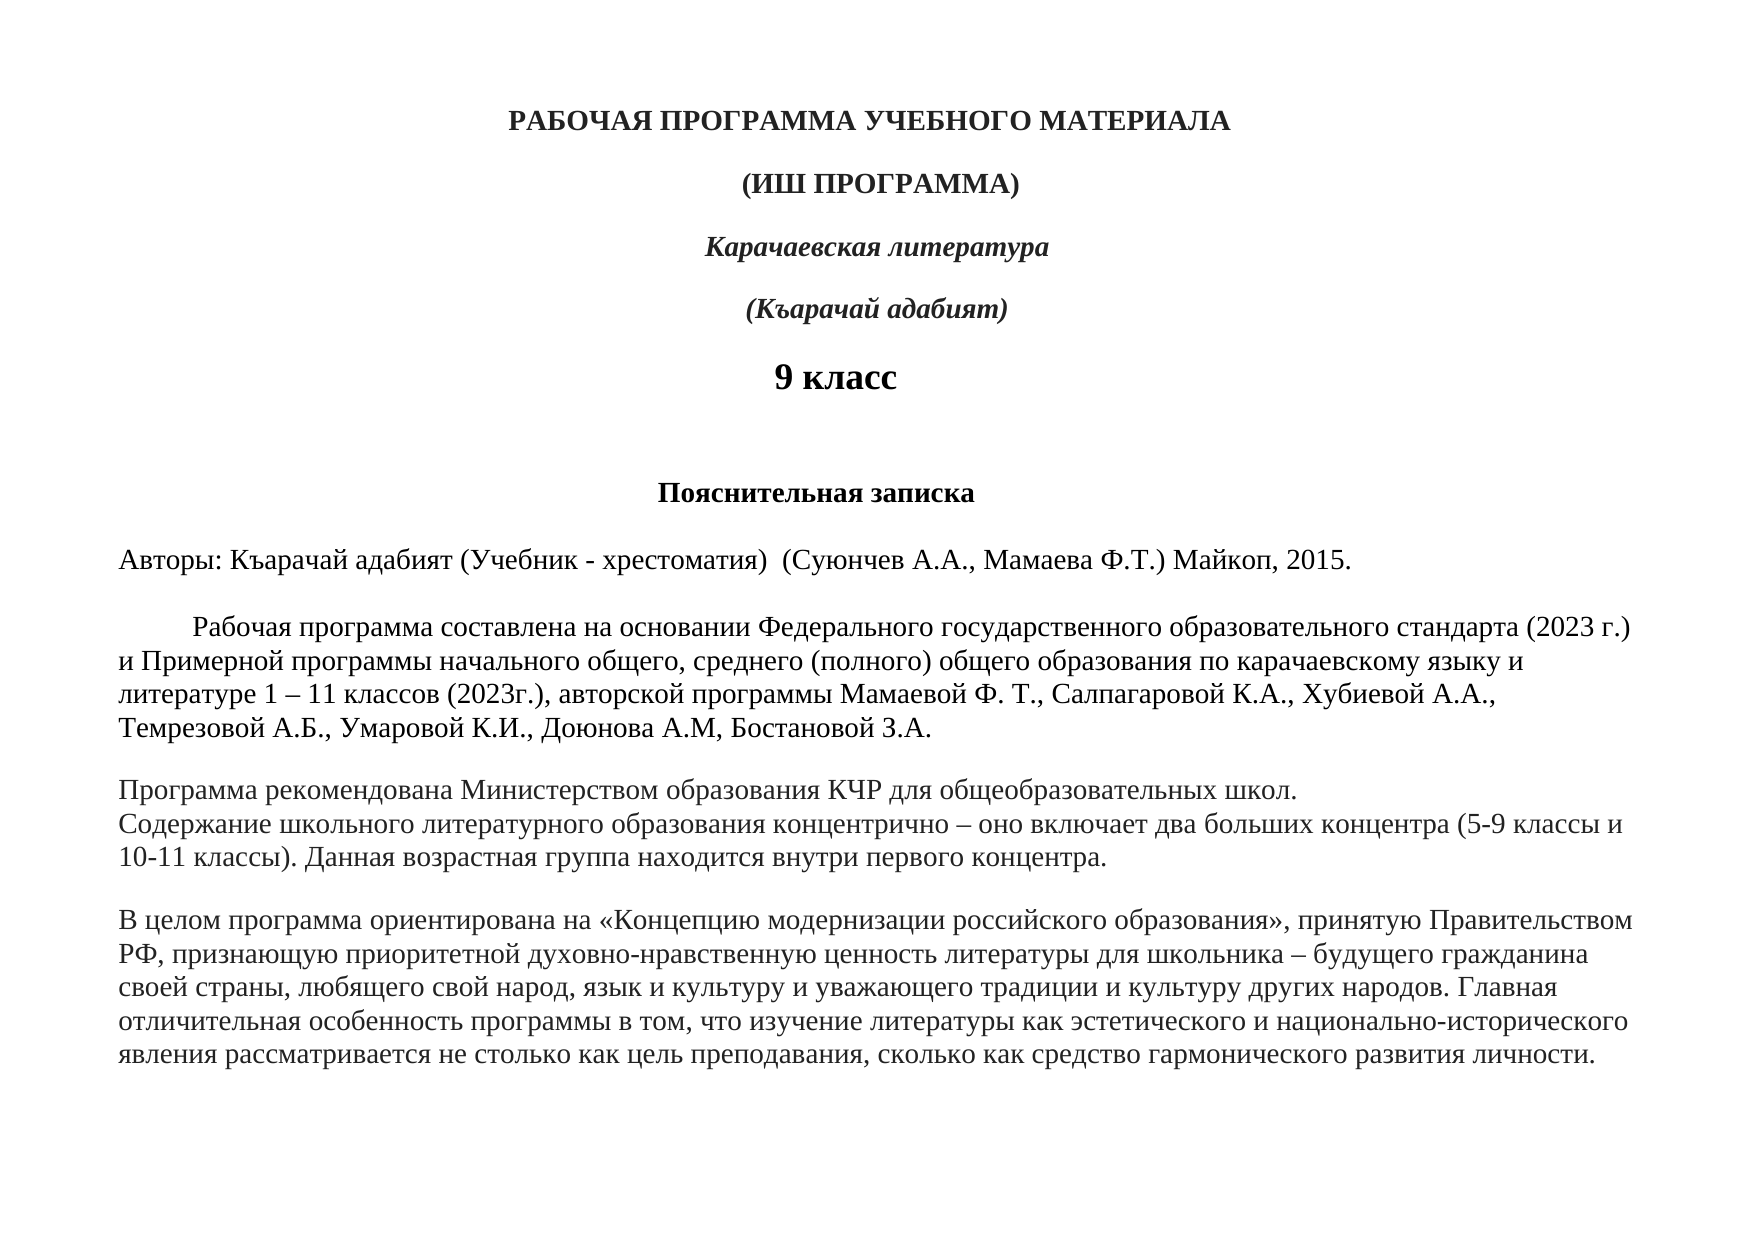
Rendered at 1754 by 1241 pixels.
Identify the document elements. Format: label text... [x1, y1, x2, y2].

text В целом программа ориентирована на «Концепцию модернизации российского образования», принятую Правительством РФ, признающую приоритетной духовно-нравственную ценность литературы для школьника – будущего гражданина своей страны, любящего свой народ, язык и культуру и уважающего традиции и культуру других народов. Главная отличительная особенность программы в том, что изучение литературы как эстетического и национально-исторического явления рассматривается не столько как цель преподавания, сколько как средство гармонического развития личности. [118, 902, 1636, 1070]
text Карачаевская литература [118, 229, 1636, 262]
text (ИШ ПРОГРАММА) [118, 166, 1636, 200]
text РАБОЧАЯ ПРОГРАММА УЧЕБНОГО МАТЕРИАЛА [103, 103, 1636, 137]
text Авторы: Къарачай адабият (Учебник - хрестоматия) (Суюнчев А.А., Мамаева Ф.Т.) Майкоп, 2015. [118, 542, 1636, 576]
text (Къарачай адабият) [118, 292, 1636, 325]
text 9 класс [118, 354, 1636, 397]
text Пояснительная записка [118, 475, 1636, 508]
text Рабочая программа составлена на основании Федерального государственного образовательного стандарта (2023 г.) и Примерной программы начального общего, среднего (полного) общего образования по карачаевскому языку и литературе 1 – 11 классов (2023г.), авторской программы Мамаевой Ф. Т., Салпагаровой К.А., Хубиевой А.А., Темрезовой А.Б., Умаровой К.И., Доюнова А.М, Бостановой З.А. [118, 609, 1636, 743]
text Программа рекомендована Министерством образования КЧР для общеобразовательных школ. Содержание школьного литературного образования концентрично – оно включает два больших концентра (5-9 классы и 10-11 классы). Данная возрастная группа находится внутри первого концентра. [118, 772, 1636, 873]
